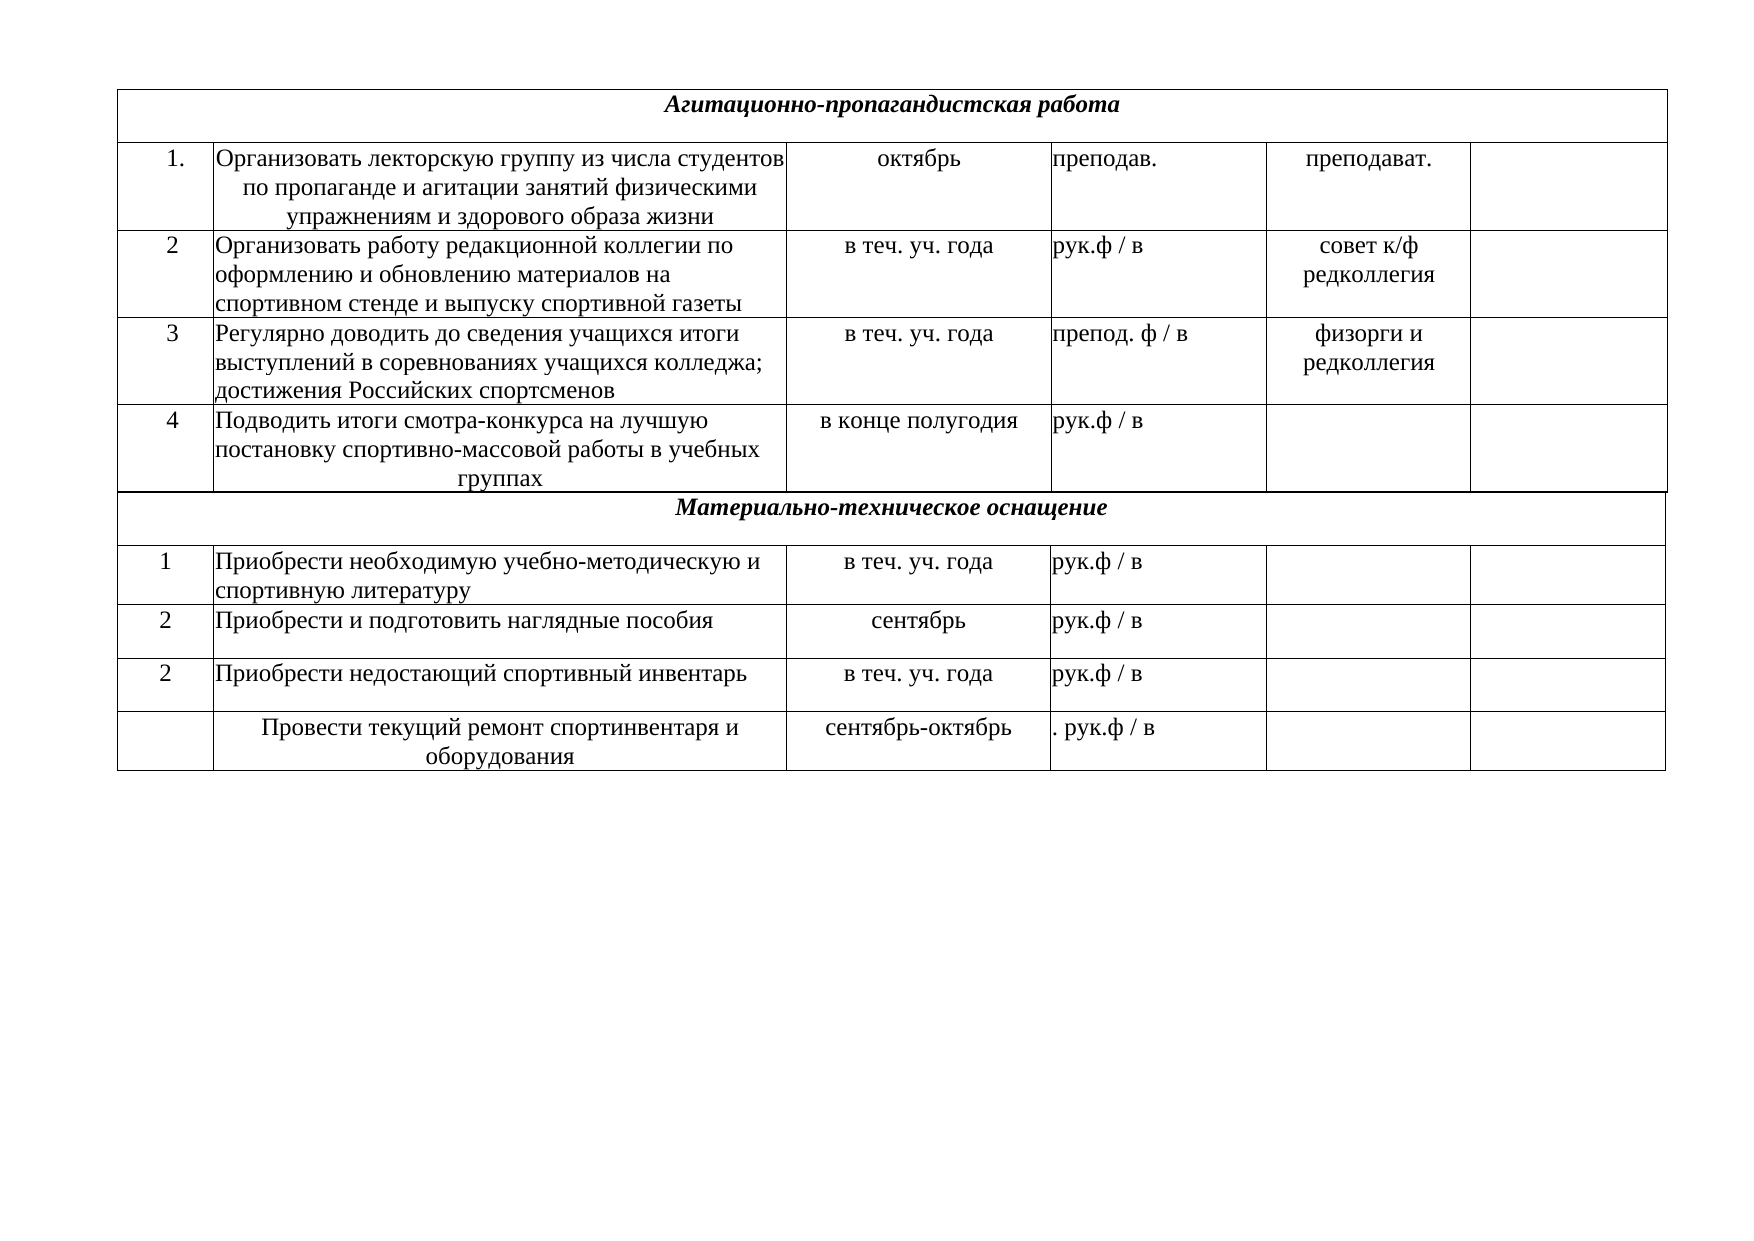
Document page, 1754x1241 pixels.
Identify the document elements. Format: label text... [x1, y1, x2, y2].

table_cell [1471, 605, 1665, 657]
table_cell Материально-техническое оснащение [118, 493, 1665, 545]
table_cell рук.ф / в [1051, 546, 1266, 604]
table_cell Приобрести необходимую учебно-методическую и спортивную литературу [471, 546, 786, 604]
table_cell совет к/ф редколлегия [1267, 231, 1470, 317]
table_cell 2 [118, 605, 213, 657]
table_cell Подводить итоги смотра-конкурса на лучшую постановку спортивно-массовой работы в учебных группах [543, 405, 786, 491]
table_cell Провести текущий ремонт спортинвентаря и оборудования [214, 712, 425, 770]
table_cell рук.ф / в [1052, 405, 1266, 491]
table_cell 3 [118, 318, 213, 404]
table_cell сентябрь-октябрь [787, 712, 1050, 770]
table_cell октябрь [787, 143, 1051, 229]
table_cell Приобрести и подготовить наглядные пособия [214, 605, 786, 657]
table_cell 1. [118, 143, 213, 229]
table_cell [1267, 659, 1470, 711]
table_cell рук.ф / в [1052, 231, 1266, 317]
table_cell [1471, 659, 1665, 711]
table_cell в теч. уч. года [787, 659, 1050, 711]
table_cell . рук.ф / в [1051, 712, 1266, 770]
table_cell [1471, 546, 1665, 604]
table_cell [1267, 712, 1470, 770]
table_cell Регулярно доводить до сведения учащихся итоги выступлений в соревнованиях учащихся колледжа; достижения Российских спортсменов [615, 318, 786, 404]
table_cell [1267, 405, 1470, 491]
table_cell Подводить итоги смотра-конкурса на лучшую постановку спортивно-массовой работы в учебных группах [214, 405, 457, 491]
table_cell [1471, 231, 1667, 317]
table_cell 2 [118, 231, 213, 317]
table_cell Организовать работу редакционной коллегии по оформлению и обновлению материалов на спортивном стенде и выпуску спортивной газеты [671, 231, 786, 317]
table_cell 4 [118, 405, 213, 491]
table_cell Приобрести недостающий спортивный инвентарь [214, 659, 786, 711]
table_cell [1471, 318, 1667, 404]
table_cell [1267, 605, 1470, 657]
table_cell [1471, 712, 1665, 770]
table_cell препод. ф / в [1052, 318, 1266, 404]
table_cell в теч. уч. года [787, 318, 1051, 404]
table_cell преподав. [1052, 143, 1266, 229]
table_cell сентябрь [787, 605, 1050, 657]
table_cell Агитационно-пропагандистская работа [118, 90, 1667, 142]
table_cell 1 [118, 546, 213, 604]
table_cell [1471, 405, 1667, 491]
table_cell в теч. уч. года [787, 546, 1050, 604]
table_cell рук.ф / в [1051, 605, 1266, 657]
table_cell [1471, 143, 1667, 229]
table_cell физорги и редколлегия [1267, 318, 1470, 404]
table_cell в теч. уч. года [787, 231, 1051, 317]
table_cell 2 [118, 659, 213, 711]
table_cell Провести текущий ремонт спортинвентаря и оборудования [574, 712, 786, 770]
table_cell рук.ф / в [1051, 659, 1266, 711]
table_cell преподават. [1267, 143, 1470, 229]
table_cell [1267, 546, 1470, 604]
table_cell в конце полугодия [787, 405, 1051, 491]
table_cell [118, 712, 213, 770]
